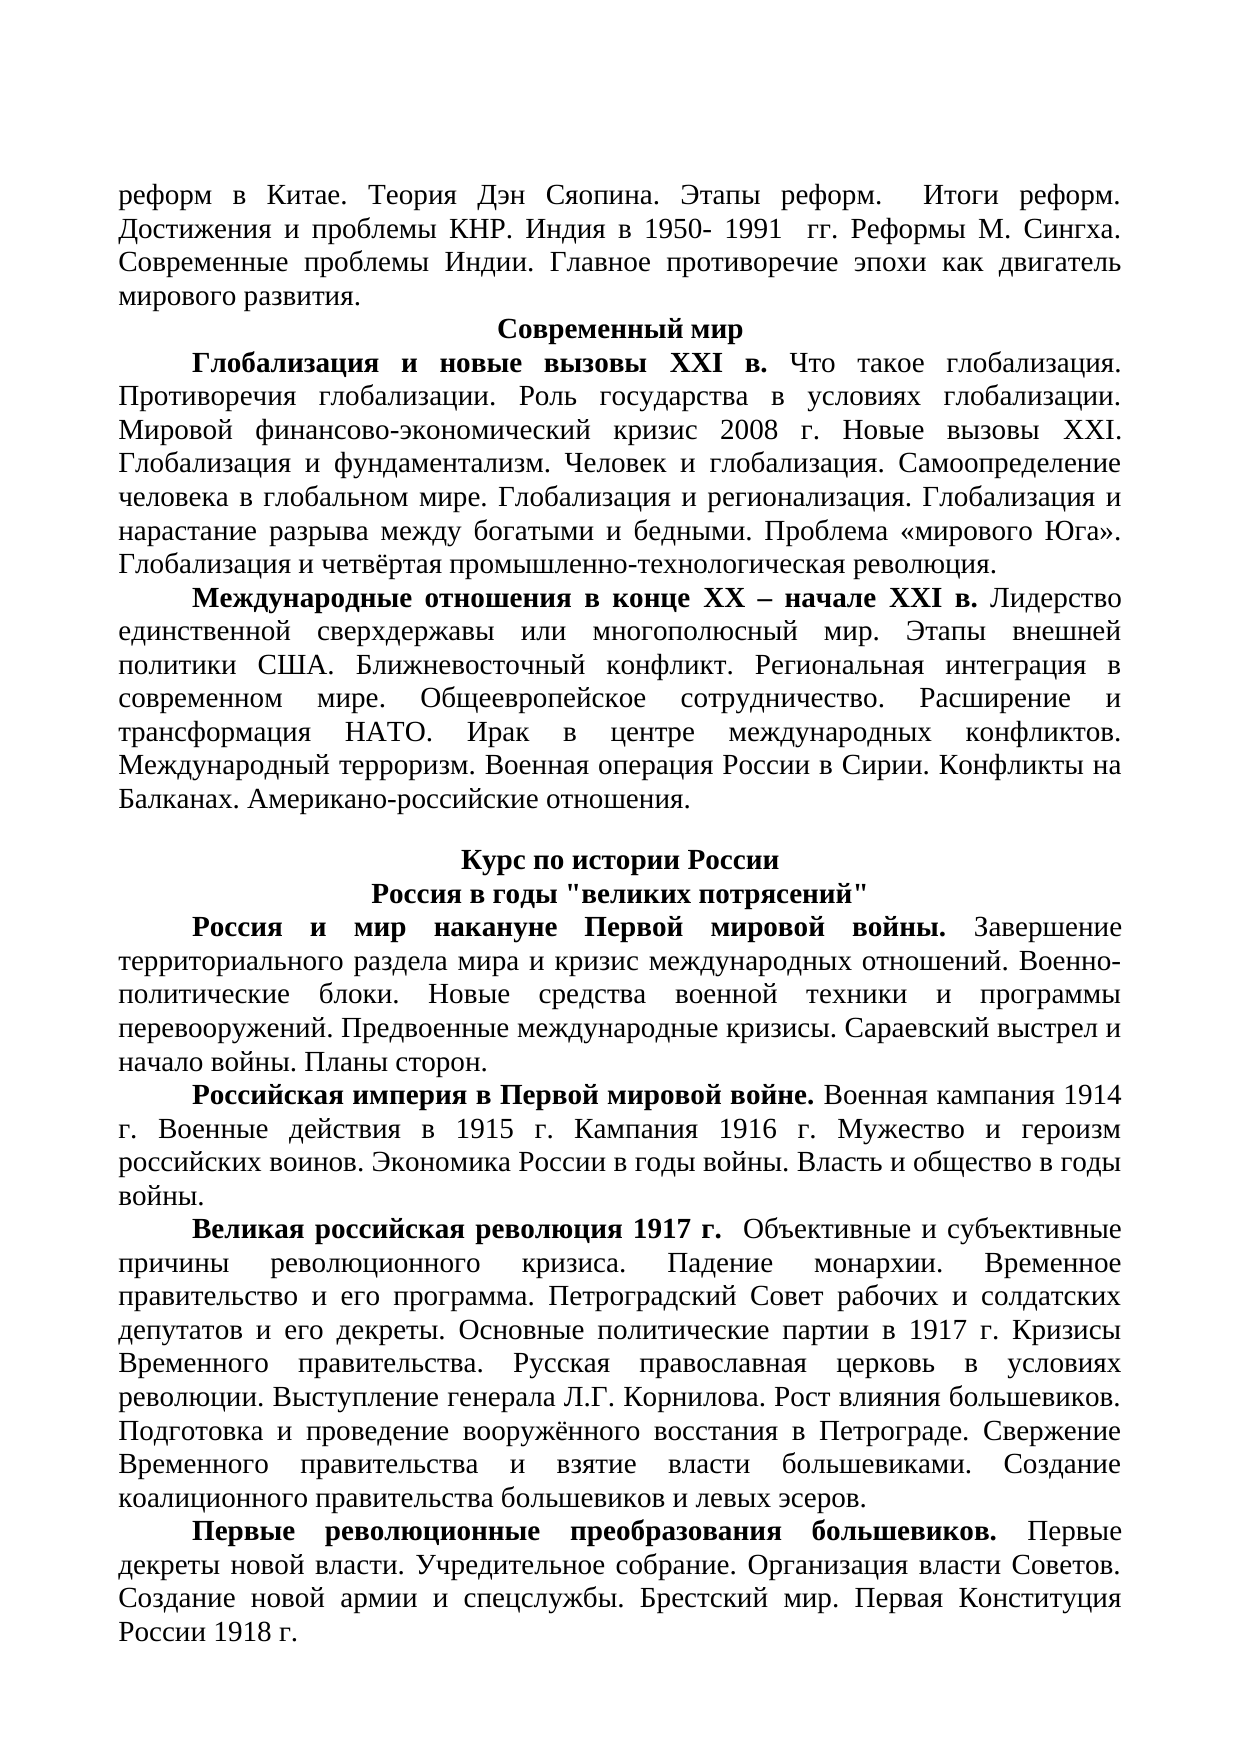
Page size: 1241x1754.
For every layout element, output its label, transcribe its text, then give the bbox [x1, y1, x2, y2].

text Российская империя в Первой мировой войне. Военная кампания 1914 г. Военные действия в 1915 г. Кампания 1916 г. Мужество и героизм российских воинов. Экономика России в годы войны. Власть и общество в годы войны. [118, 1077, 1122, 1211]
text Россия и мир накануне Первой мировой войны. Завершение территориального раздела мира и кризис международных отношений. Военно-политические блоки. Новые средства военной техники и программы перевооружений. Предвоенные международные кризисы. Сараевский выстрел и начало войны. Планы сторон. [118, 909, 1122, 1077]
text Курс по истории России [118, 842, 1122, 876]
text Современный мир [118, 311, 1122, 345]
text Глобализация и новые вызовы XXI в. Что такое глобализация. Противоречия глобализации. Роль государства в условиях глобализации. Мировой финансово-экономический кризис 2008 г. Новые вызовы XXI. Глобализация и фундаментализм. Человек и глобализация. Самоопределение человека в глобальном мире. Глобализация и регионализация. Глобализация и нарастание разрыва между богатыми и бедными. Проблема «мирового Юга». Глобализация и четвёртая промышленно-технологическая революция. [118, 345, 1122, 580]
text Великая российская революция 1917 г. Объективные и субъективные причины революционного кризиса. Падение монархии. Временное правительство и его программа. Петроградский Совет рабочих и солдатских депутатов и его декреты. Основные политические партии в 1917 г. Кризисы Временного правительства. Русская православная церковь в условиях революции. Выступление генерала Л.Г. Корнилова. Рост влияния большевиков. Подготовка и проведение вооружённого восстания в Петрограде. Свержение Временного правительства и взятие власти большевиками. Создание коалиционного правительства большевиков и левых эсеров. [118, 1211, 1122, 1513]
text Международные отношения в конце XX – начале XXI в. Лидерство единственной сверхдержавы или многополюсный мир. Этапы внешней политики США. Ближневосточный конфликт. Региональная интеграция в современном мире. Общеевропейское сотрудничество. Расширение и трансформация НАТО. Ирак в центре международных конфликтов. Международный терроризм. Военная операция России в Сирии. Конфликты на Балканах. Американо-российские отношения. [118, 580, 1122, 814]
text Россия в годы "великих потрясений" [118, 876, 1122, 909]
text Первые революционные преобразования большевиков. Первые декреты новой власти. Учредительное собрание. Организация власти Советов. Создание новой армии и спецслужбы. Брестский мир. Первая Конституция России 1918 г. [118, 1513, 1122, 1647]
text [118, 177, 1122, 311]
